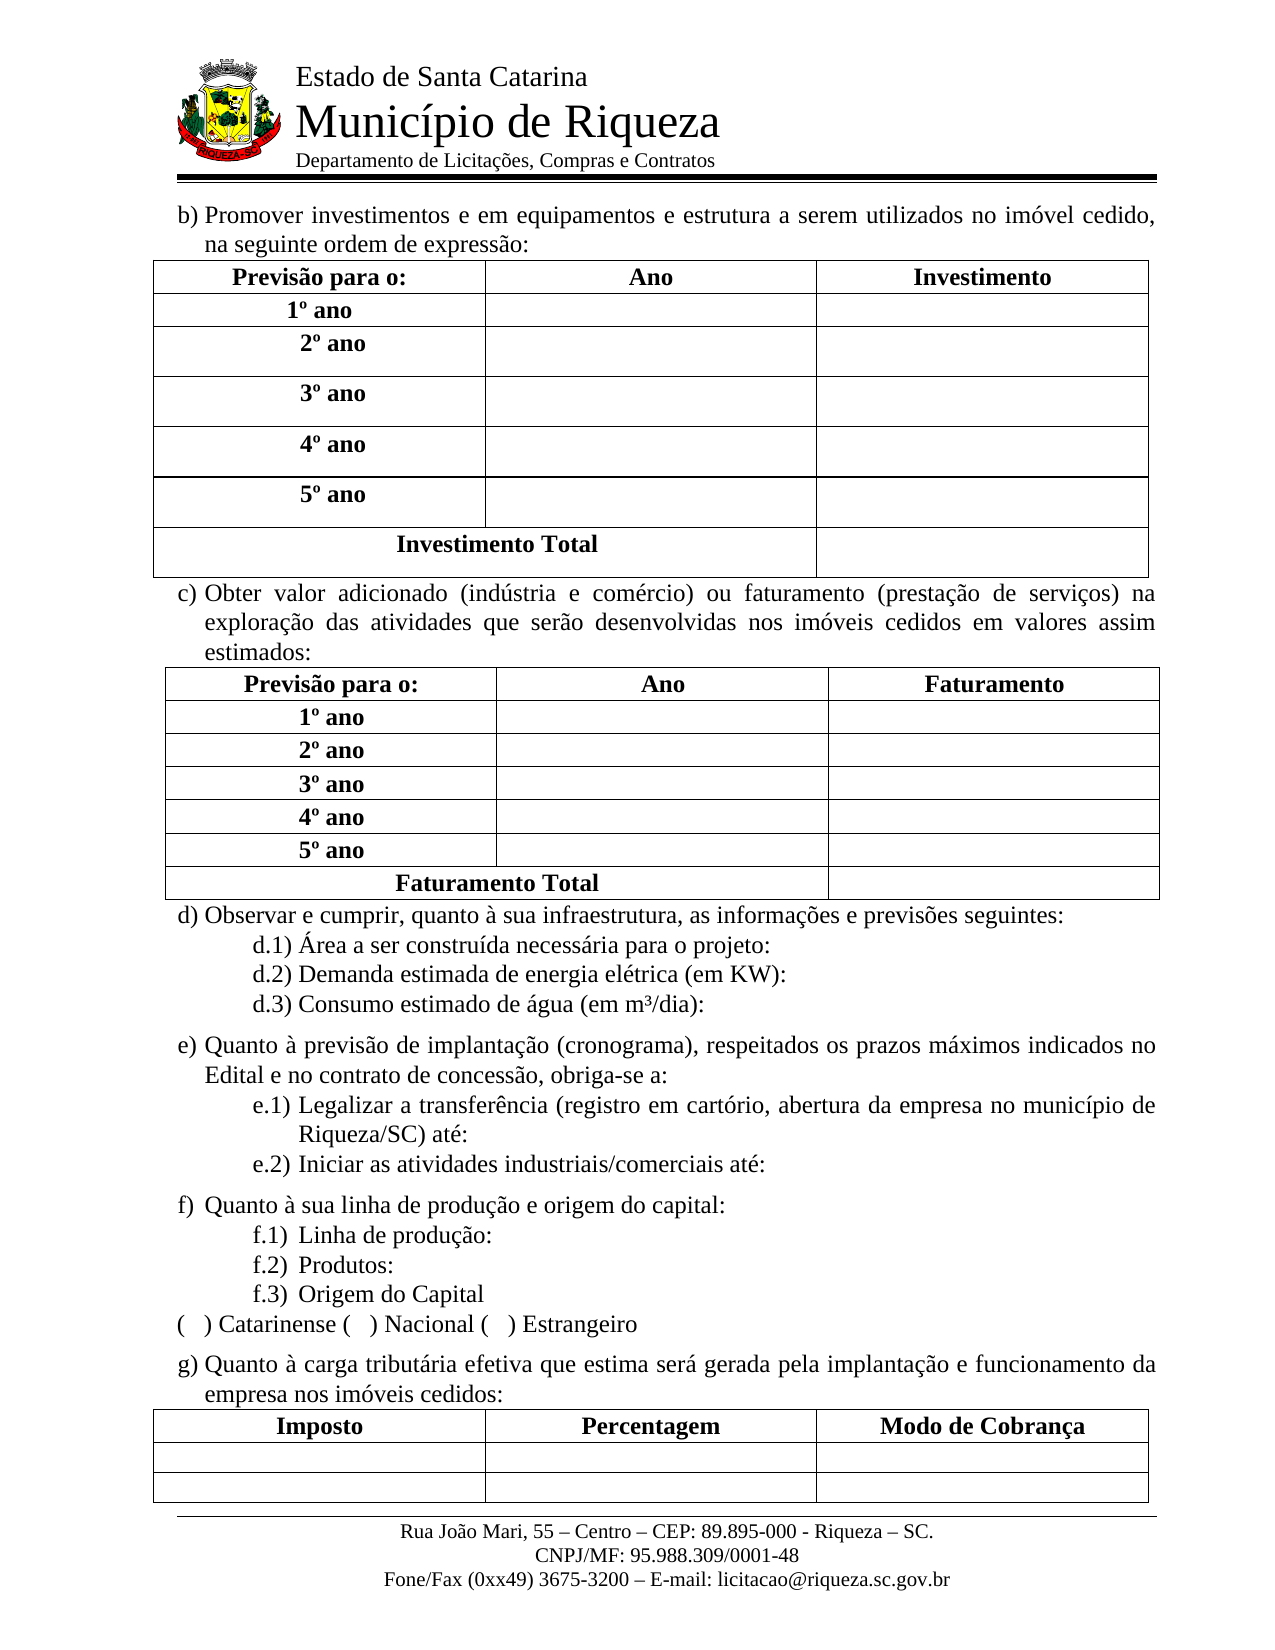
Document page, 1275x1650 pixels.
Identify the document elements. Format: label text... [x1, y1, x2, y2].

table_cell 5º ano [154, 478, 384, 527]
table_cell 5º ano [166, 834, 496, 866]
table_cell [384, 478, 485, 527]
table_cell [829, 767, 1159, 799]
table_cell 3º ano [154, 377, 384, 426]
table_header Faturamento [829, 668, 1159, 700]
list Demanda estimada de energia elétrica (em KW): [252, 959, 1157, 988]
table_cell [486, 478, 816, 527]
table_cell [384, 427, 485, 476]
table_cell [486, 1473, 816, 1502]
table_cell [817, 528, 1148, 577]
list Legalizar a transferência (registro em cartório, abertura da empresa no município de Riqueza/SC) até: [252, 1090, 1157, 1148]
table_header Previsão para o: [154, 261, 485, 293]
table_cell [154, 528, 384, 577]
table_cell Faturam [166, 867, 497, 899]
table_cell [829, 834, 1159, 866]
table_cell [497, 834, 828, 866]
table_cell [497, 701, 828, 733]
table_cell [486, 427, 816, 476]
table_cell [486, 377, 816, 426]
table_header Imposto [154, 1410, 485, 1442]
list Linha de produção: [252, 1220, 1157, 1248]
list Consumo estimado de água (em m³/dia): [252, 989, 1157, 1018]
list Observar e cumprir, quanto à sua infraestrutura, as informações e previsões seguintes: [177, 900, 1157, 928]
table_cell [817, 427, 1148, 476]
list Promover investimentos e em equipamentos e estrutura a serem utilizados no imóvel cedido, na seguinte ordem de expressão: [177, 200, 1157, 258]
list Produtos: [252, 1250, 1157, 1278]
table_cell [384, 327, 485, 376]
list Quanto à sua linha de produção e origem do capital: [177, 1190, 1157, 1219]
table_cell [154, 1473, 485, 1502]
list Origem do Capital [252, 1279, 1157, 1308]
list Quanto à carga tributária efetiva que estima será gerada pela implantação e funcionamento da empresa nos imóveis cedidos: [177, 1349, 1157, 1408]
table_cell [497, 767, 828, 799]
table_cell [817, 478, 1148, 527]
table_cell [154, 1443, 485, 1472]
table_header Investimento [817, 261, 1148, 293]
table_cell [486, 294, 816, 326]
table_cell [829, 867, 1159, 899]
table_cell 2º ano [154, 327, 384, 376]
list Quanto à previsão de implantação (cronograma), respeitados os prazos máximos indicados no Edital e no contrato de concessão, obriga-se a: [177, 1030, 1157, 1088]
table_header Ano [486, 261, 816, 293]
table_header Previsão para o: [166, 668, 496, 700]
table_cell [829, 701, 1159, 733]
table_cell [817, 294, 1148, 326]
list Área a ser construída necessária para o projeto: [252, 930, 1157, 958]
table_cell 4º ano [154, 427, 384, 476]
table_cell ento Total [497, 867, 828, 899]
list Iniciar as atividades industriais/comerciais até: [252, 1149, 1157, 1178]
table_cell [384, 377, 485, 426]
list Obter valor adicionado (indústria e comércio) ou faturamento (prestação de serviços) na exploração das atividades que serão desenvolvidas nos imóveis cedidos em valores assim estimados: [177, 578, 1157, 666]
table_cell [817, 377, 1148, 426]
table_cell 3º ano [166, 767, 496, 799]
table_header Ano [497, 668, 828, 700]
table_cell [829, 800, 1159, 832]
table_cell 4º ano [166, 800, 496, 832]
table_cell Investimento Total [384, 528, 816, 577]
table_cell [817, 1473, 1148, 1502]
table_cell 1º ano [166, 701, 496, 733]
table_cell [817, 327, 1148, 376]
table_header Modo de Cobrança [817, 1410, 1148, 1442]
table_cell 1º ano [154, 294, 485, 326]
table_cell [486, 327, 816, 376]
table_cell 2º ano [166, 734, 496, 766]
text ( ) Catarinense ( ) Nacional ( ) Estrangeiro [177, 1309, 1157, 1338]
table_cell [486, 1443, 816, 1472]
table_cell [497, 800, 828, 832]
table_cell [497, 734, 828, 766]
table_cell [817, 1443, 1148, 1472]
table_cell [829, 734, 1159, 766]
table_header Percentagem [486, 1410, 816, 1442]
